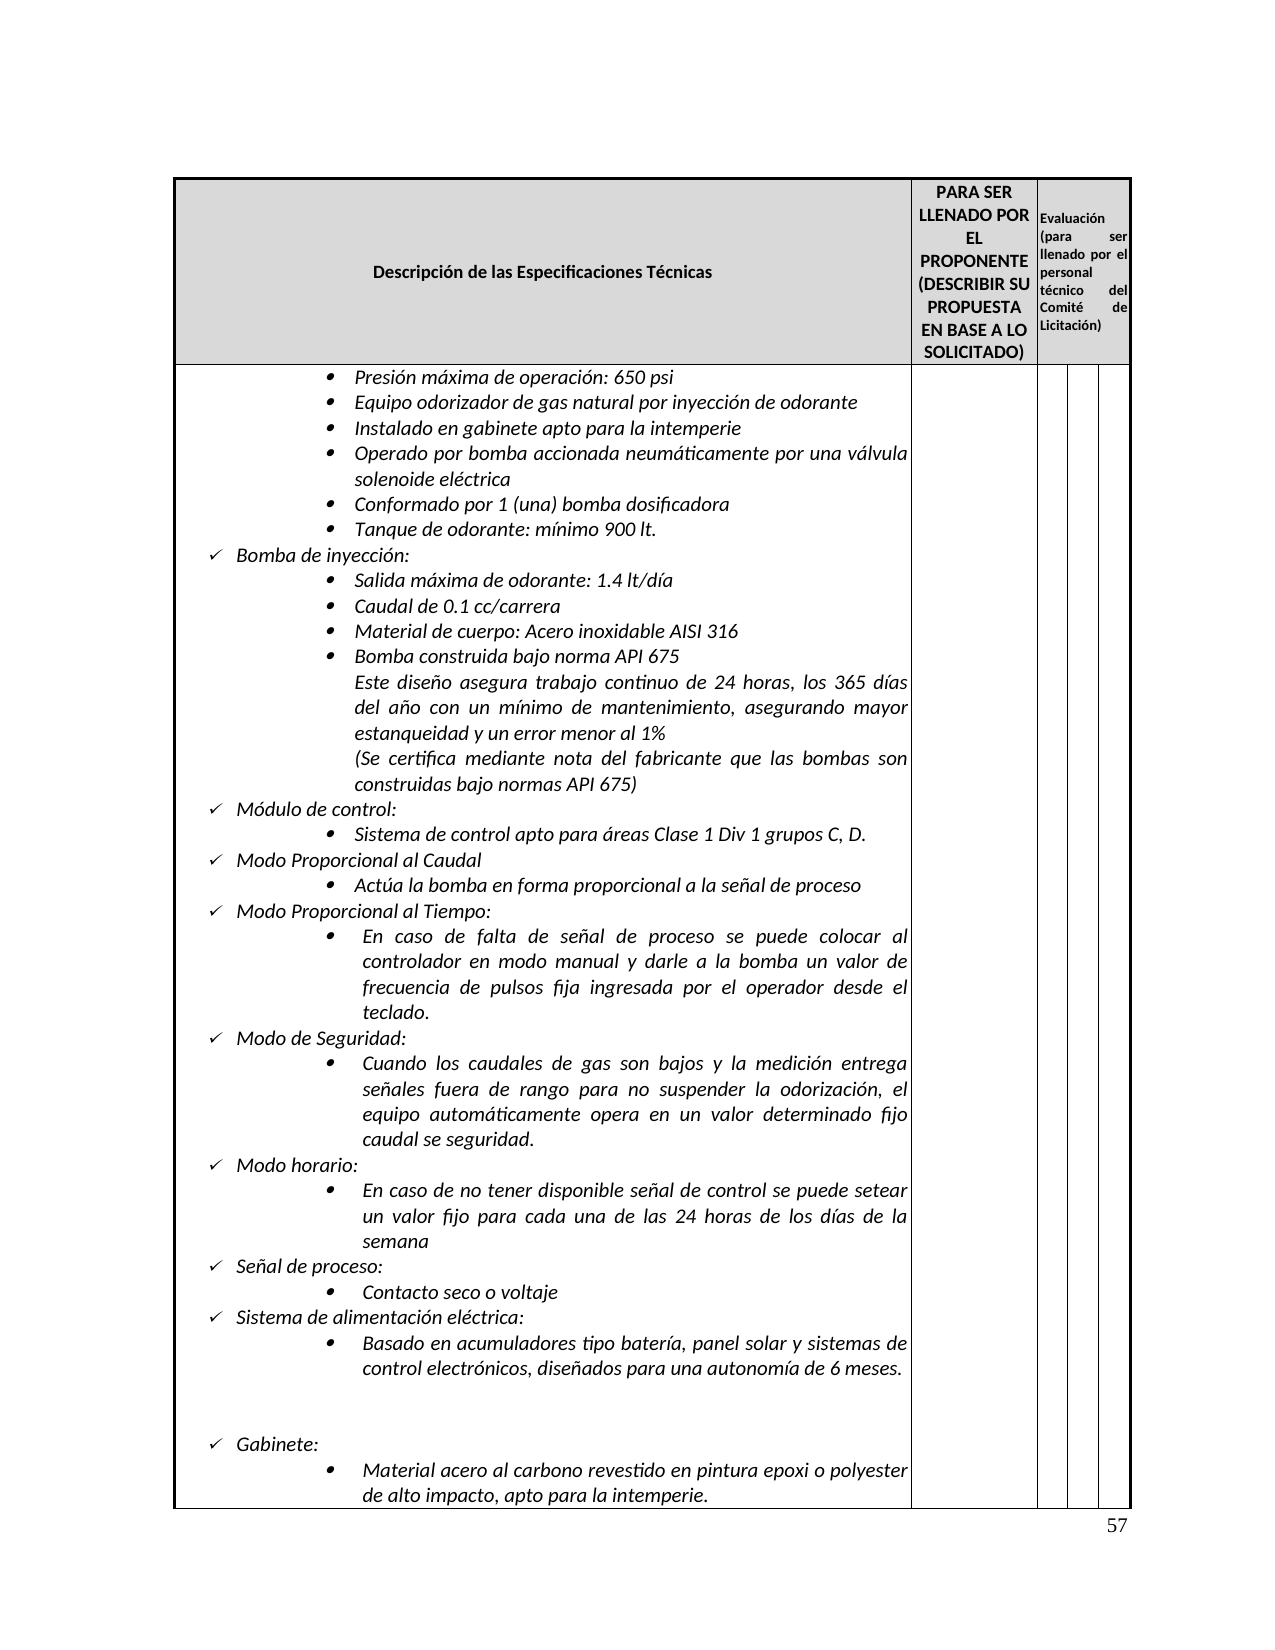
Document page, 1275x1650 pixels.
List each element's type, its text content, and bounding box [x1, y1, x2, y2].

table_cell [1099, 365, 1129, 1508]
table_header PARA SER LLENADO POR EL PROPONENTE (DESCRIBIR SU PROPUESTA EN BASE A LO SOLICITADO) [912, 180, 1037, 364]
table_header Evaluación (para ser llenado por el personal técnico del Comité de Licitación) [1038, 180, 1129, 364]
table_cell [912, 365, 1037, 1508]
table_cell [1068, 365, 1098, 1508]
table_header Descripción de las Especificaciones Técnicas [176, 180, 911, 364]
table_cell [1038, 365, 1067, 1508]
